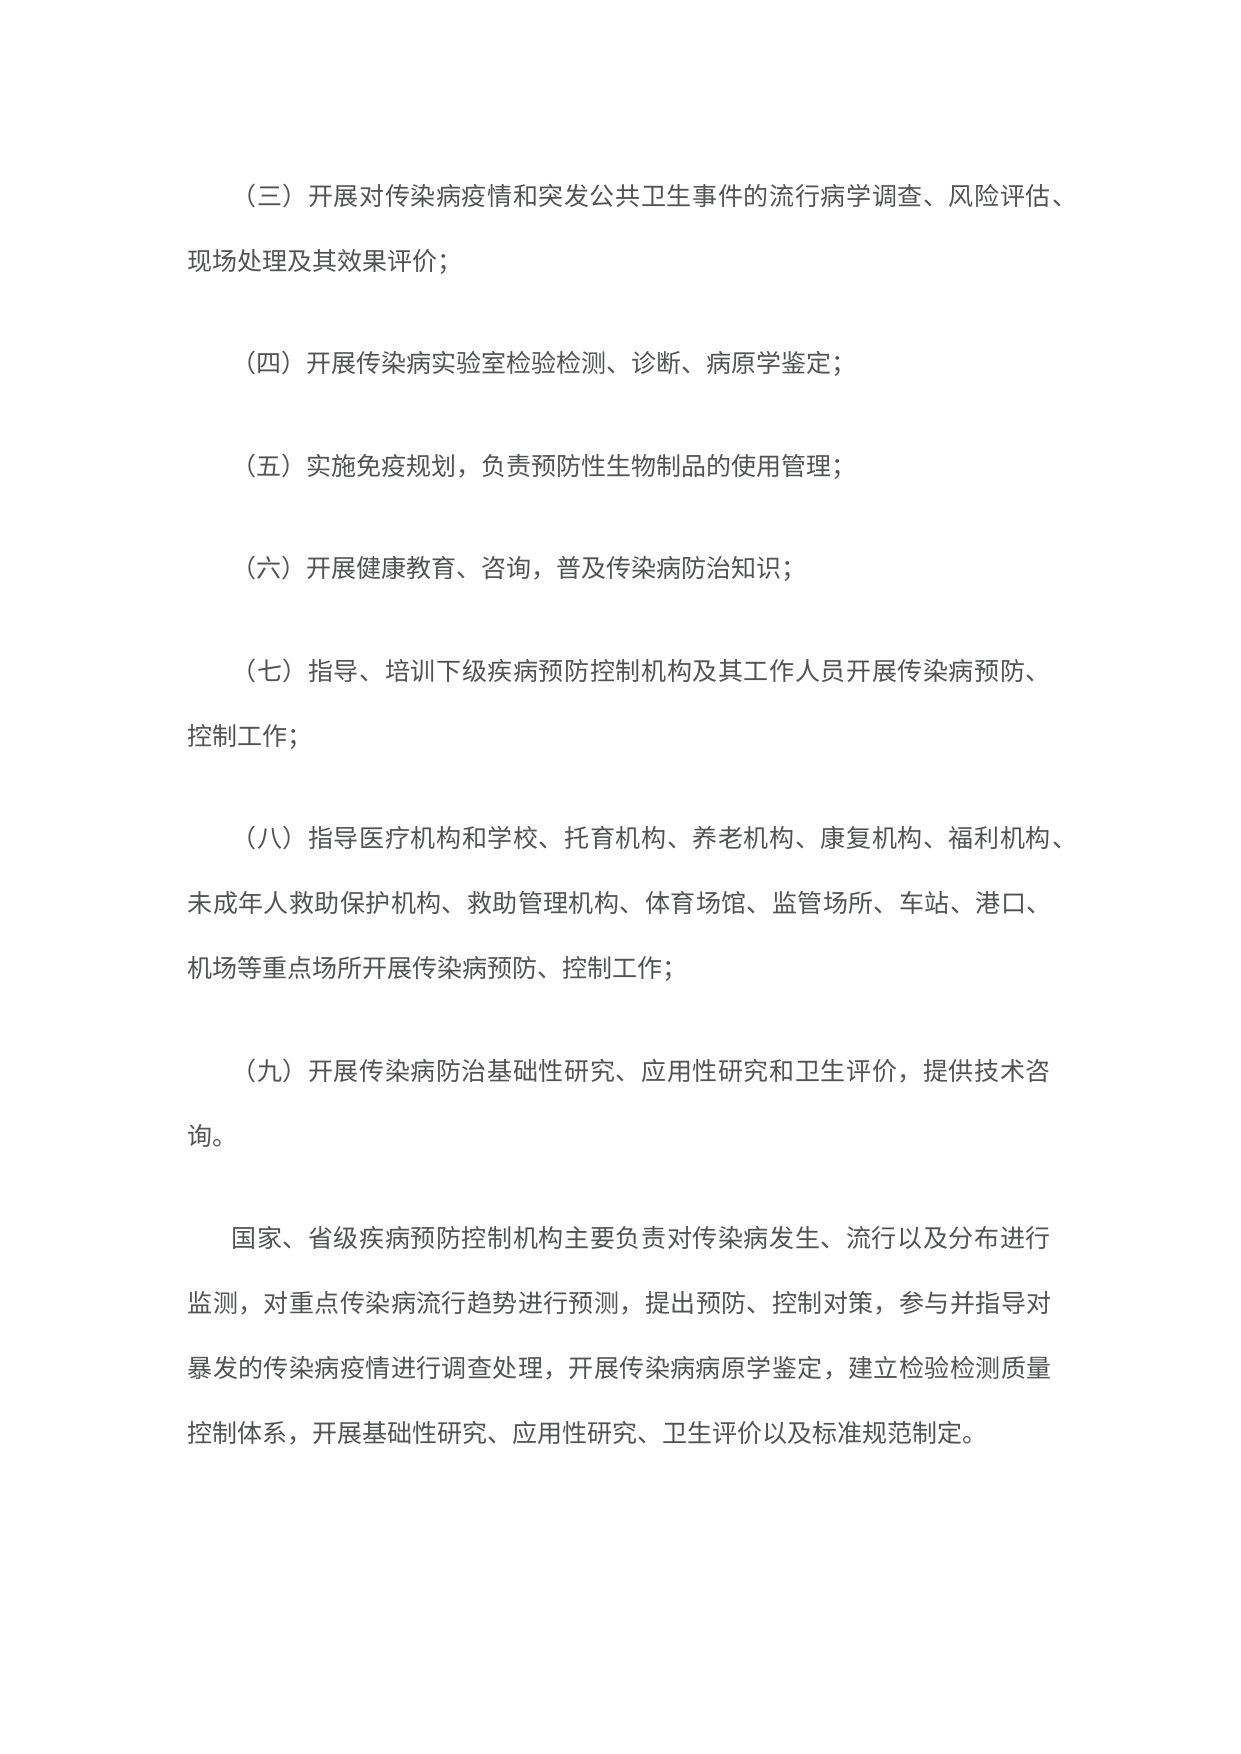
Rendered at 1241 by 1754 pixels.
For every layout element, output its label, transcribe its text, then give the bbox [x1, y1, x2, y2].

text （八）指导医疗机构和学校、托育机构、养老机构、康复机构、福利机构、未成年人救助保护机构、救助管理机构、体育场馆、监管场所、车站、港口、机场等重点场所开展传染病预防、控制工作； [187, 804, 1053, 999]
text （六）开展健康教育、咨询，普及传染病防治知识； [187, 534, 1053, 599]
text （七）指导、培训下级疾病预防控制机构及其工作人员开展传染病预防、控制工作； [187, 637, 1053, 767]
text （四）开展传染病实验室检验检测、诊断、病原学鉴定； [187, 329, 1053, 394]
text （九）开展传染病防治基础性研究、应用性研究和卫生评价，提供技术咨询。 [187, 1037, 1053, 1167]
text 国家、省级疾病预防控制机构主要负责对传染病发生、流行以及分布进行监测，对重点传染病流行趋势进行预测，提出预防、控制对策，参与并指导对暴发的传染病疫情进行调查处理，开展传染病病原学鉴定，建立检验检测质量控制体系，开展基础性研究、应用性研究、卫生评价以及标准规范制定。 [187, 1204, 1053, 1464]
text （五）实施免疫规划，负责预防性生物制品的使用管理； [187, 432, 1053, 497]
text （三）开展对传染病疫情和突发公共卫生事件的流行病学调查、风险评估、现场处理及其效果评价； [187, 162, 1053, 292]
